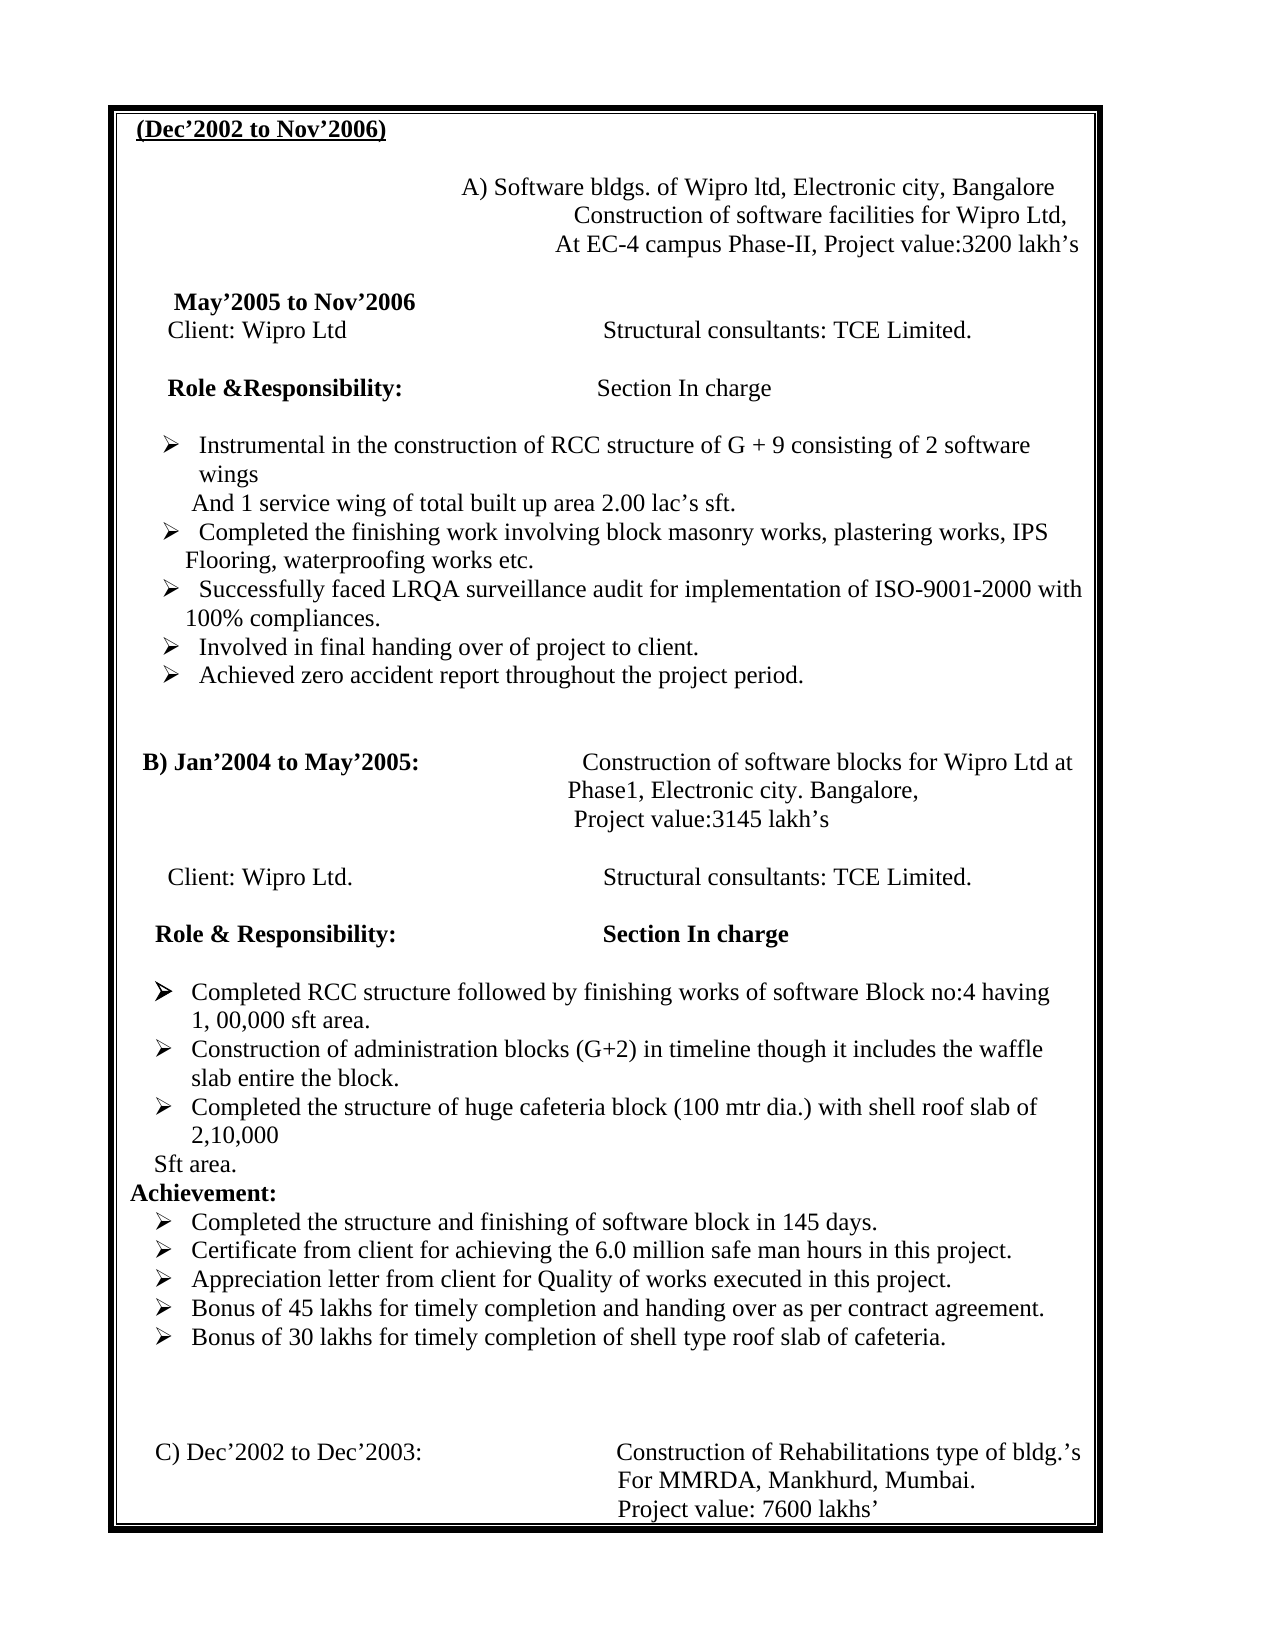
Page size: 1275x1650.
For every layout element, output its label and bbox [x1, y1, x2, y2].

table_header [117, 114, 1094, 1523]
